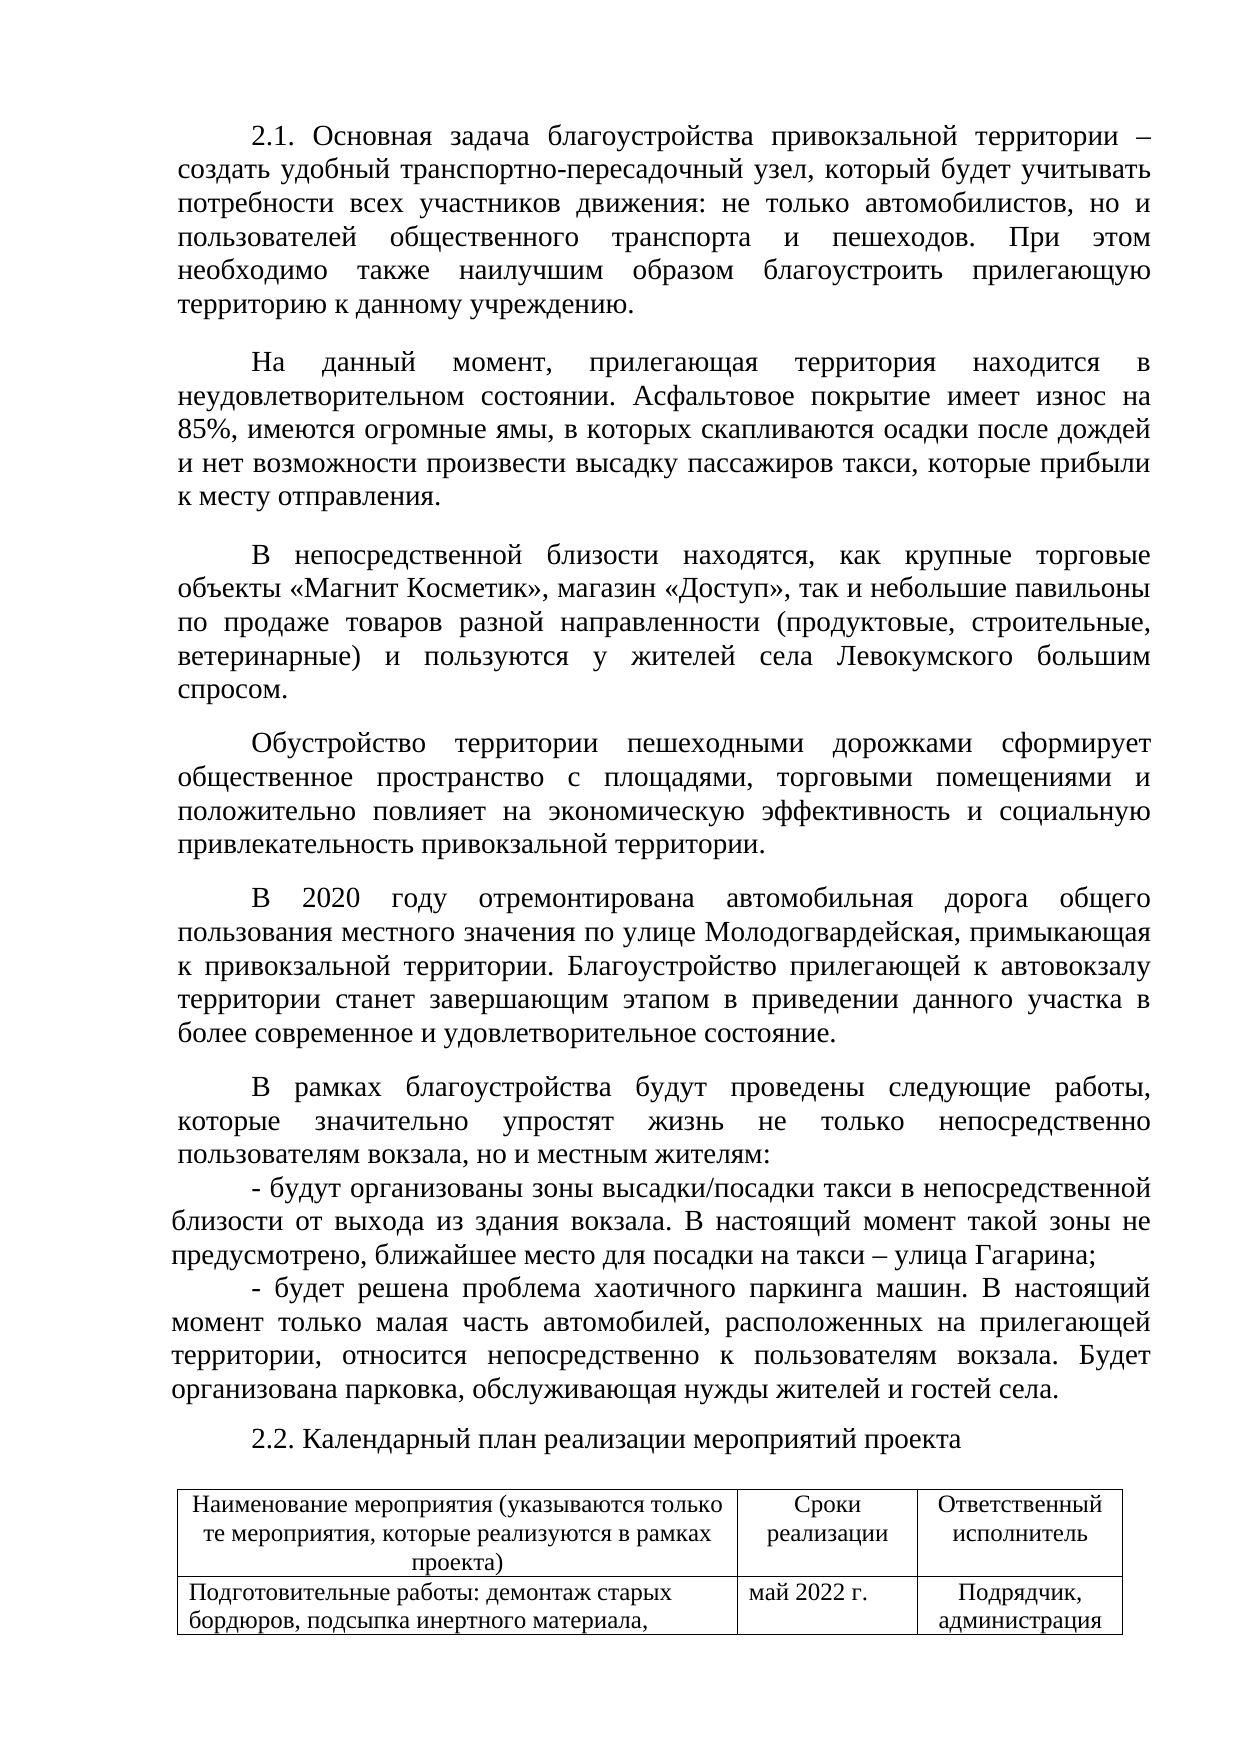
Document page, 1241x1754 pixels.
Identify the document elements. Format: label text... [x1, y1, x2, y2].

text Обустройство территории пешеходными дорожками сформирует общественное пространство с площадями, торговыми помещениями и положительно повлияет на экономическую эффективность и социальную привлекательность привокзальной территории. [177, 726, 1152, 860]
text В непосредственной близости находятся, как крупные торговые объекты «Магнит Косметик», магазин «Доступ», так и небольшие павильоны по продаже товаров разной направленности (продуктовые, строительные, ветеринарные) и пользуются у жителей села Левокумского большим спросом. [177, 537, 1152, 705]
text В рамках благоустройства будут проведены следующие работы, которые значительно упростят жизнь не только непосредственно пользователям вокзала, но и местным жителям: [177, 1069, 1152, 1170]
text На данный момент, прилегающая территория находится в неудовлетворительном состоянии. Асфальтовое покрытие имеет износ на 85%, имеются огромные ямы, в которых скапливаются осадки после дождей и нет возможности произвести высадку пассажиров такси, которые прибыли к месту отправления. [177, 344, 1152, 512]
table_header Сроки реализации [738, 1490, 917, 1576]
text - будет решена проблема хаотичного паркинга машин. В настоящий момент только малая часть автомобилей, расположенных на прилегающей территории, относится непосредственно к пользователям вокзала. Будет организована парковка, обслуживающая нужды жителей и гостей села. [171, 1270, 1152, 1404]
text В 2020 году отремонтирована автомобильная дорога общего пользования местного значения по улице Молодогвардейская, примыкающая к привокзальной территории. Благоустройство прилегающей к автовокзалу территории станет завершающим этапом в приведении данного участка в более современное и удовлетворительное состояние. [177, 881, 1152, 1048]
table_cell май 2022 г. [738, 1577, 917, 1634]
text - будут организованы зоны высадки/посадки такси в непосредственной близости от выхода из здания вокзала. В настоящий момент такой зоны не предусмотрено, ближайшее место для посадки на такси – улица Гагарина; [171, 1170, 1152, 1270]
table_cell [178, 1577, 737, 1634]
text 2.2. Календарный план реализации мероприятий проекта [177, 1421, 1152, 1455]
table_header Ответственный исполнитель [918, 1490, 1122, 1576]
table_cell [918, 1577, 1122, 1634]
text 2.1. Основная задача благоустройства привокзальной территории – создать удобный транспортно-пересадочный узел, который будет учитывать потребности всех участников движения: не только автомобилистов, но и пользователей общественного транспорта и пешеходов. При этом необходимо также наилучшим образом благоустроить прилегающую территорию к данному учреждению. [177, 118, 1152, 319]
table_header Наименование мероприятия (указываются только те мероприятия, которые реализуются в рамках проекта) [178, 1490, 737, 1576]
